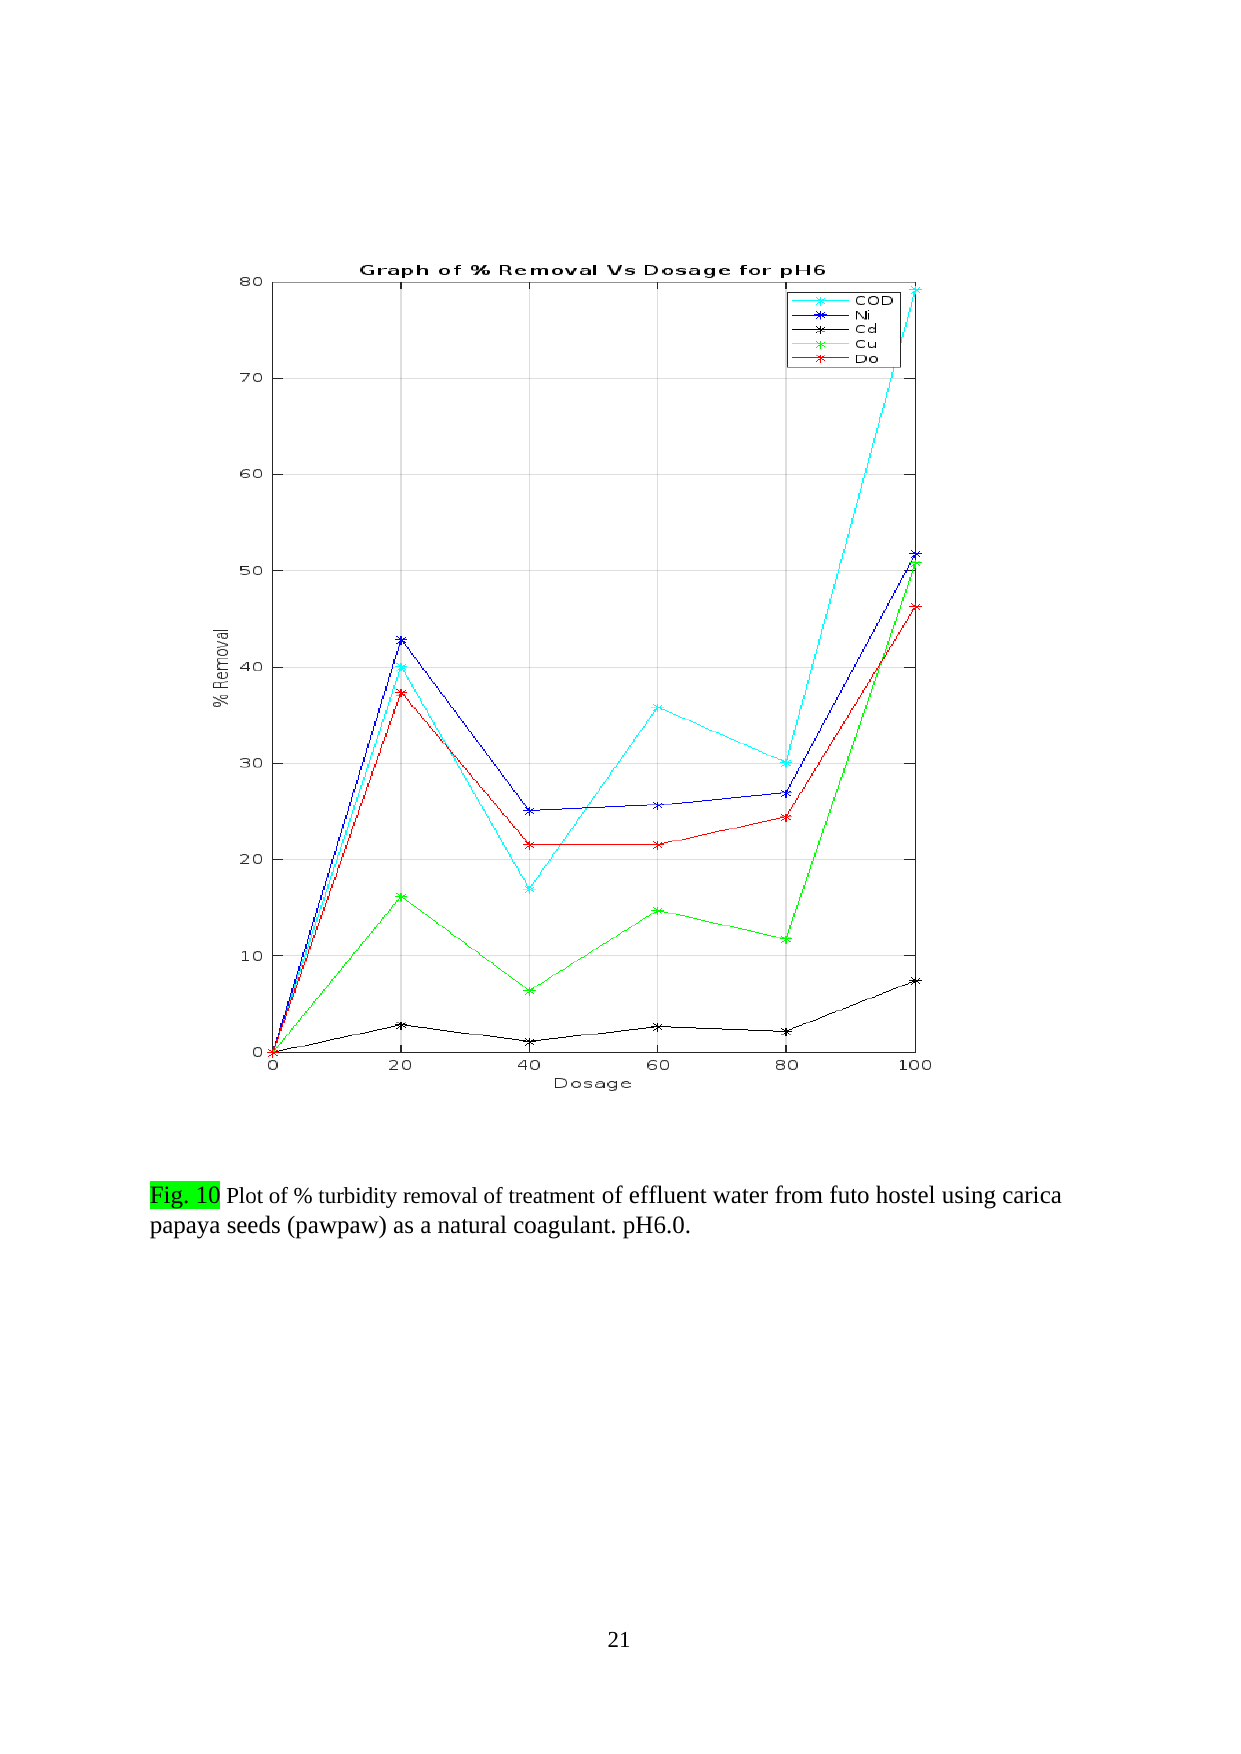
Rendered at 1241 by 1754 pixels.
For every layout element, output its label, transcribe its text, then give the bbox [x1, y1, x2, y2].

text Fig. 10 Plot of % turbidity removal of treatment of effluent water from futo hostel using carica papaya seeds (pawpaw) as a natural coagulant. pH6.0. [148, 1181, 1089, 1239]
picture [165, 210, 994, 1156]
